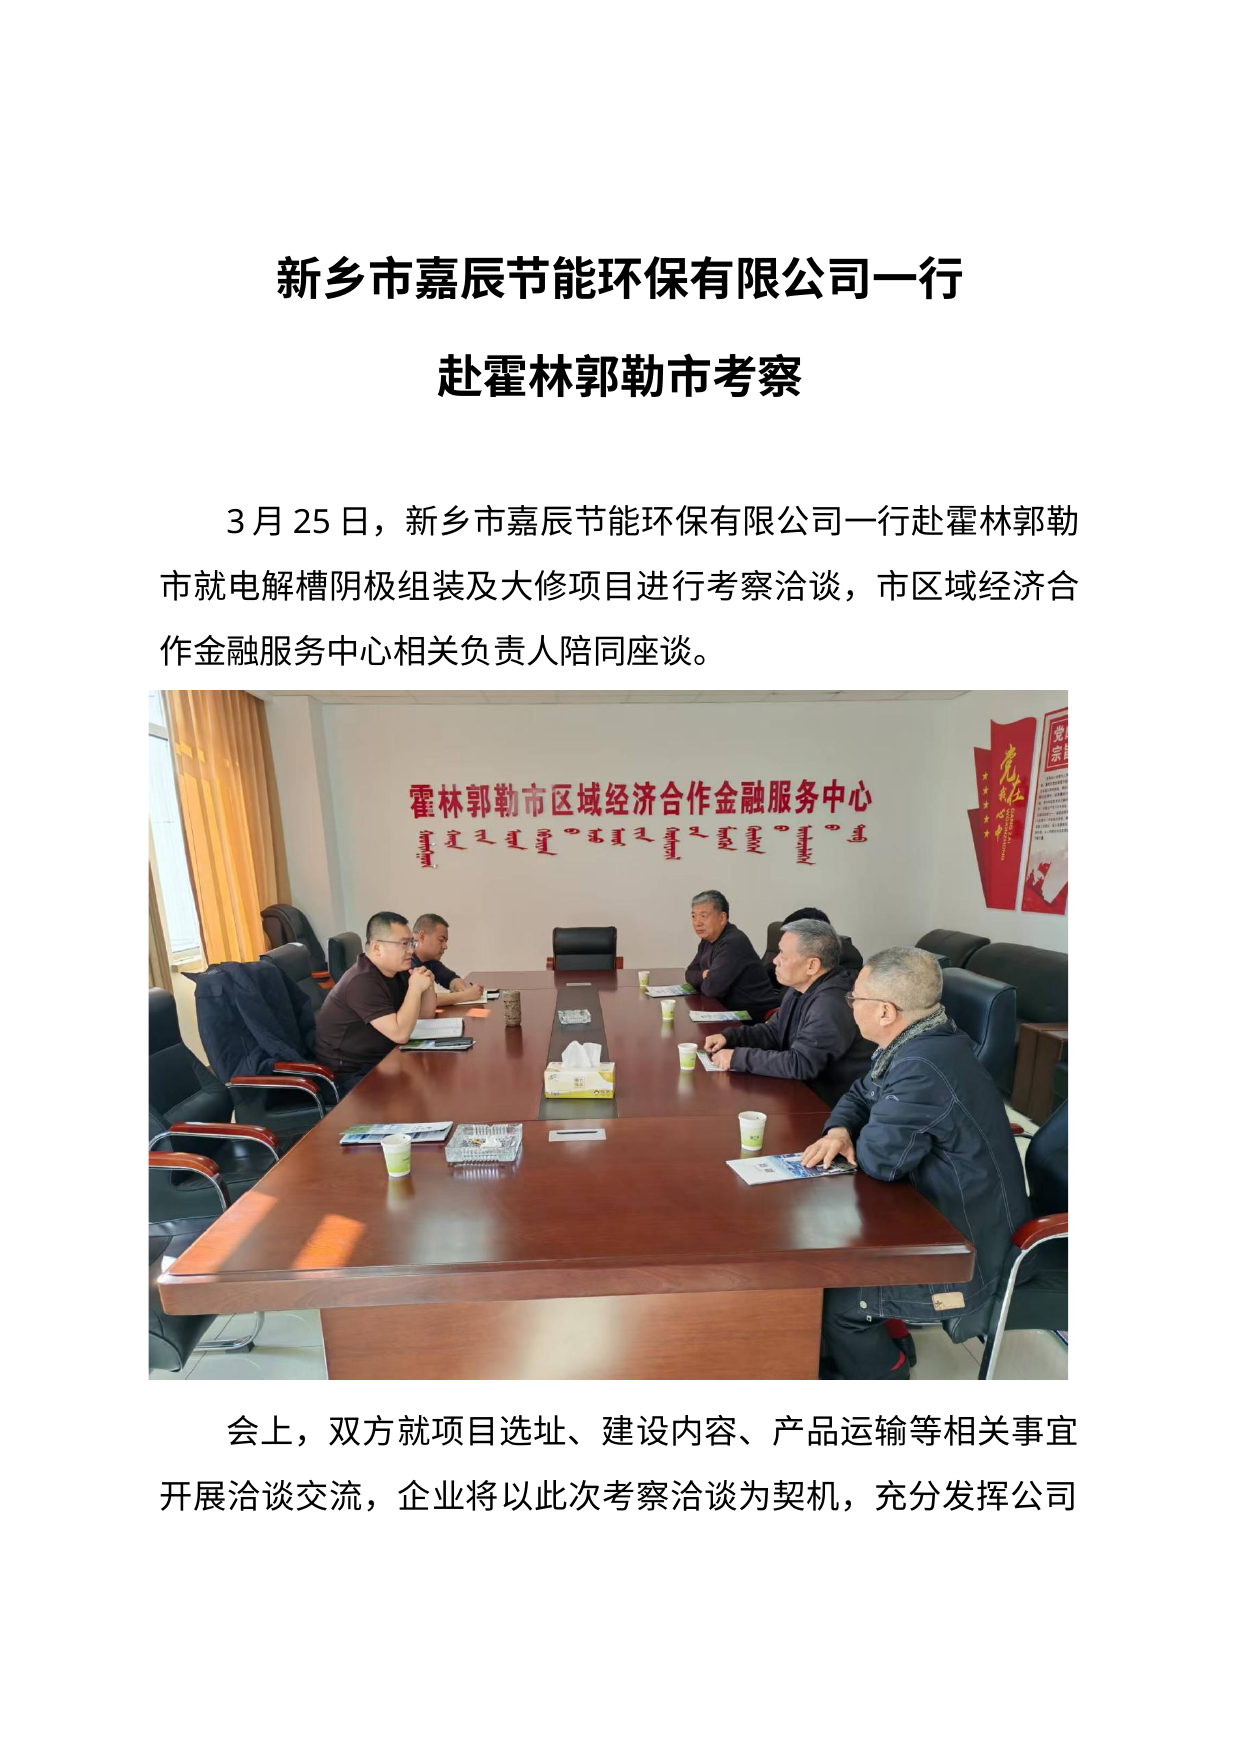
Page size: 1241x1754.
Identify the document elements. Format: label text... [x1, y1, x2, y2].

picture [148, 690, 1069, 1380]
text 3月25日，新乡市嘉辰节能环保有限公司一行赴霍林郭勒市就电解槽阴极组装及大修项目进行考察洽谈，市区域经济合作金融服务中心相关负责人陪同座谈。 [159, 487, 1081, 682]
text 赴霍林郭勒市考察 [159, 324, 1081, 422]
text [159, 682, 1081, 1527]
text 新乡市嘉辰节能环保有限公司一行 [159, 227, 1081, 324]
